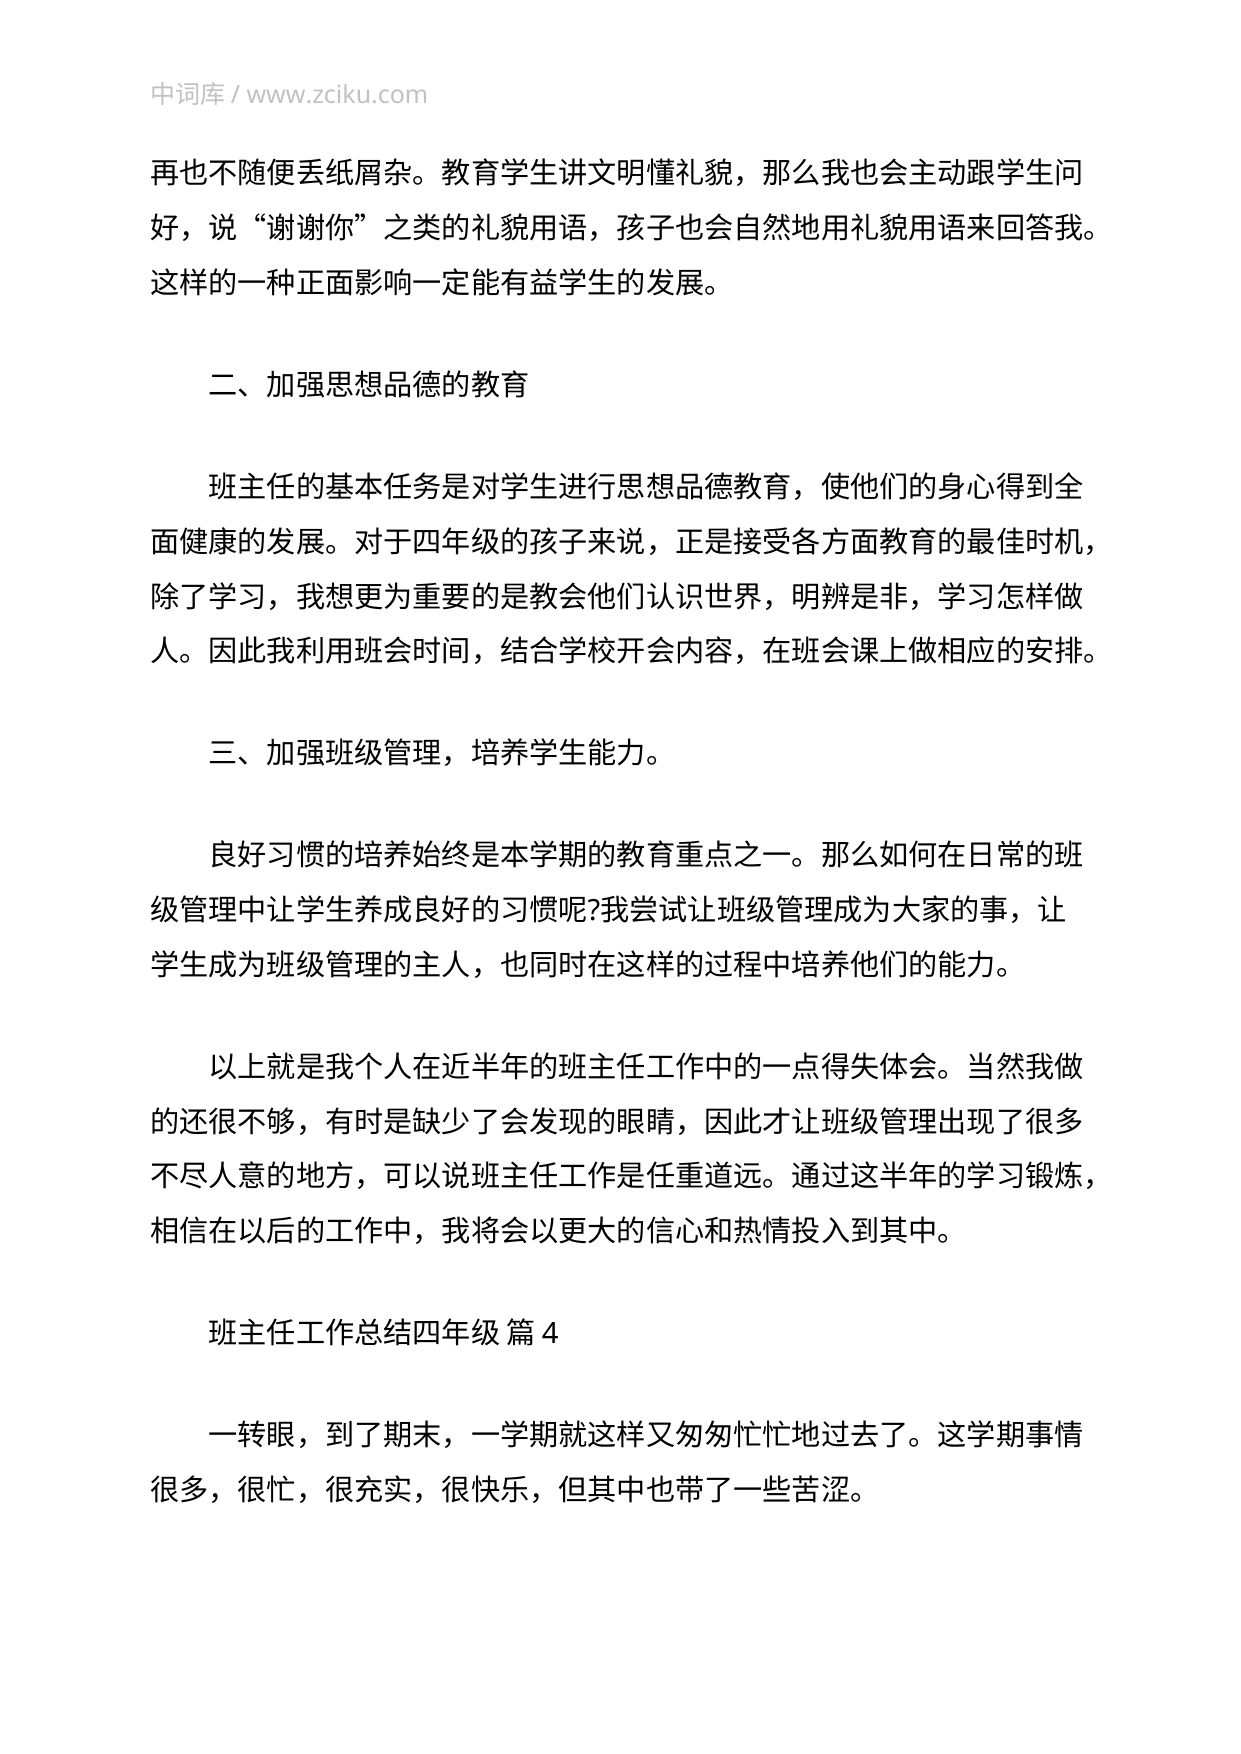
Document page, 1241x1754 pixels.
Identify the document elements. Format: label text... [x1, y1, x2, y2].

text 班主任的基本任务是对学生进行思想品德教育，使他们的身心得到全面健康的发展。对于四年级的孩子来说，正是接受各方面教育的最佳时机，除了学习，我想更为重要的是教会他们认识世界，明辨是非，学习怎样做人。因此我利用班会时间，结合学校开会内容，在班会课上做相应的安排。 [150, 463, 1090, 670]
text 良好习惯的培养始终是本学期的教育重点之一。那么如何在日常的班级管理中让学生养成良好的习惯呢?我尝试让班级管理成为大家的事，让学生成为班级管理的主人，也同时在这样的过程中培养他们的能力。 [150, 832, 1090, 984]
text 二、加强思想品德的教育 [150, 362, 1090, 404]
text 以上就是我个人在近半年的班主任工作中的一点得失体会。当然我做的还很不够，有时是缺少了会发现的眼睛，因此才让班级管理出现了很多不尽人意的地方，可以说班主任工作是任重道远。通过这半年的学习锻炼，相信在以后的工作中，我将会以更大的信心和热情投入到其中。 [150, 1043, 1090, 1250]
text 班主任工作总结四年级 篇4 [150, 1310, 1090, 1352]
text 一转眼，到了期末，一学期就这样又匆匆忙忙地过去了。这学期事情很多，很忙，很充实，很快乐，但其中也带了一些苦涩。 [150, 1412, 1090, 1509]
text 三、加强班级管理，培养学生能力。 [150, 730, 1090, 772]
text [150, 150, 1090, 302]
